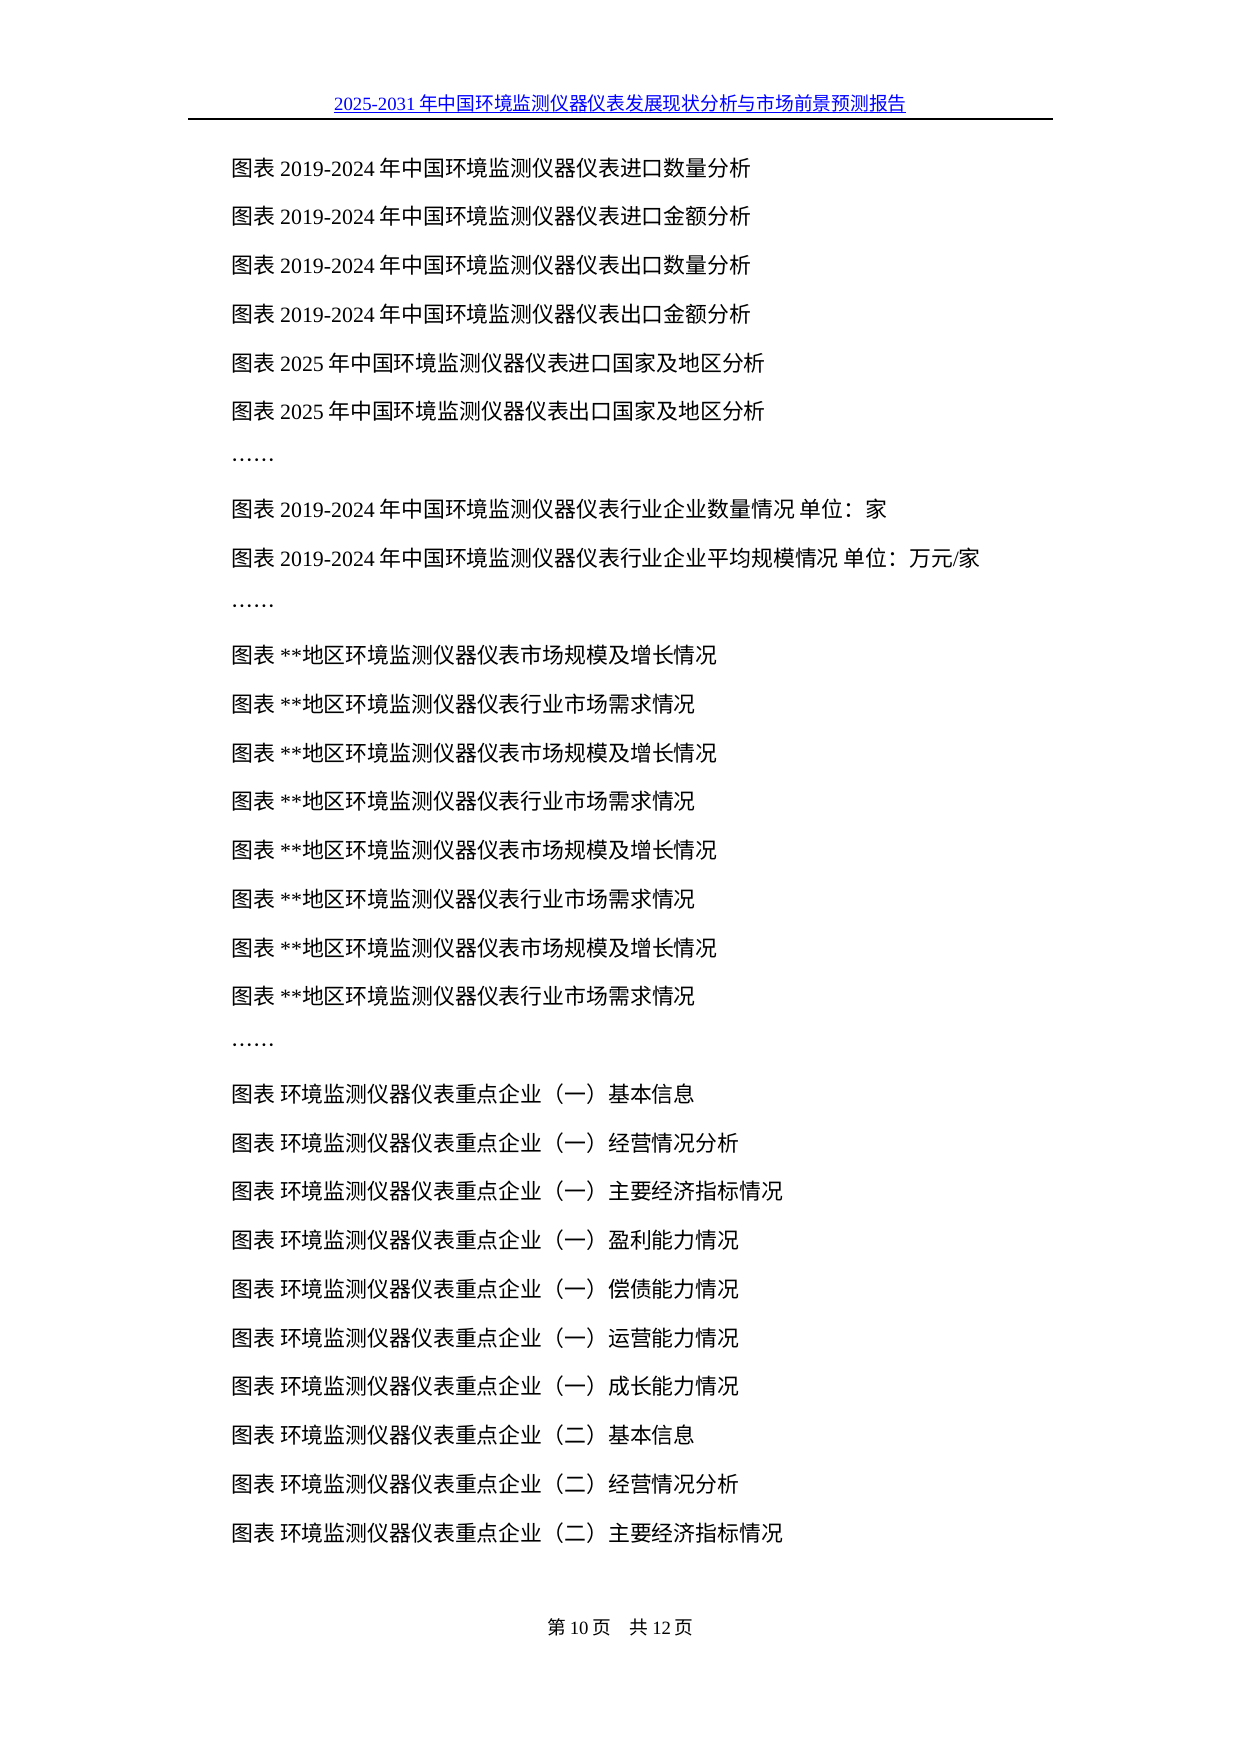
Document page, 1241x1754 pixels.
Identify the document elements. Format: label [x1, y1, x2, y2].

text [187, 150, 1053, 1548]
